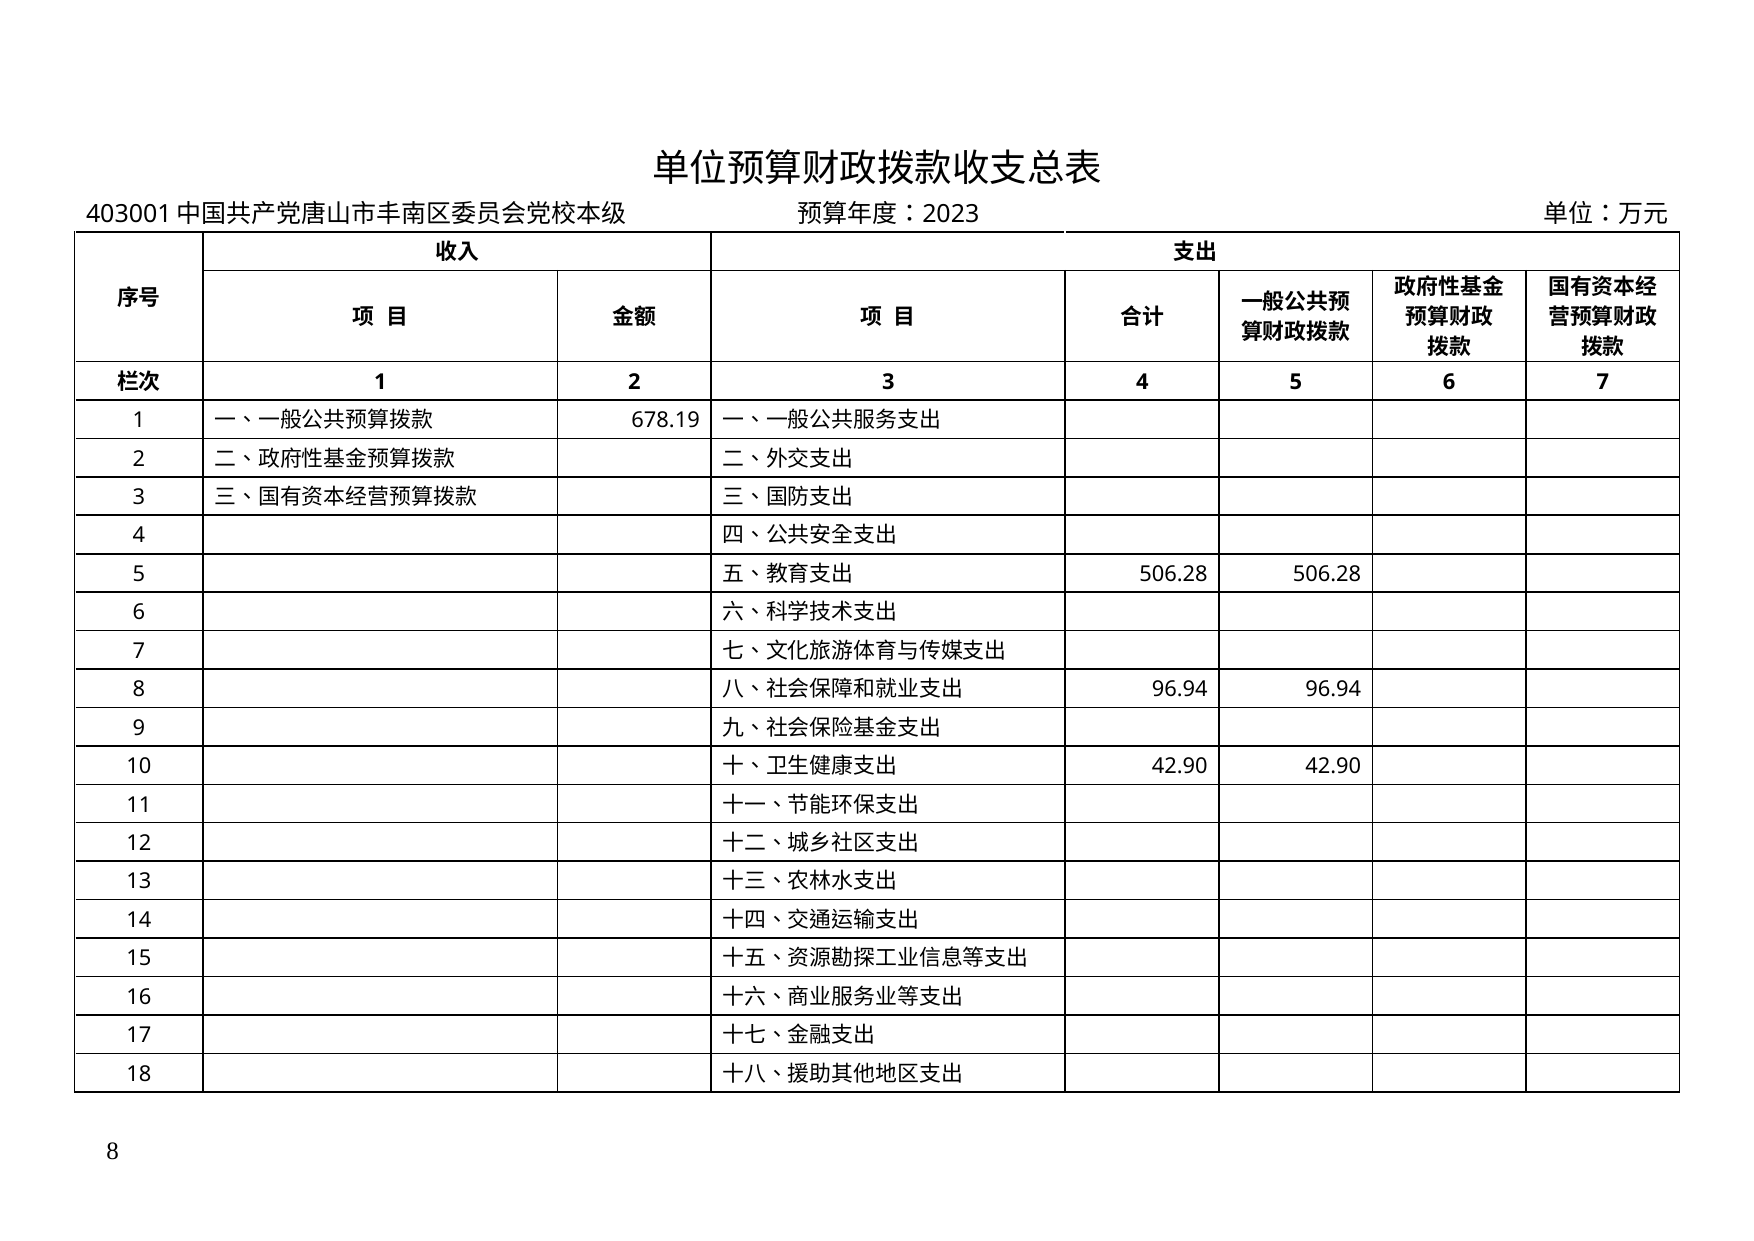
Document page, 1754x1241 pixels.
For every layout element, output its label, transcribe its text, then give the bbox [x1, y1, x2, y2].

table_cell 金额 [558, 271, 710, 361]
table_cell [1066, 823, 1218, 860]
table_cell [1373, 708, 1525, 745]
table_cell 12 [75, 823, 202, 860]
table_cell [1220, 631, 1372, 668]
table_cell [1066, 1054, 1218, 1091]
table_cell [1066, 516, 1218, 553]
table_cell [204, 862, 557, 899]
table_cell [1527, 977, 1679, 1014]
table_cell 3 [712, 362, 1064, 399]
table_cell [558, 862, 710, 899]
table_cell [1220, 478, 1372, 514]
table_cell [558, 478, 710, 514]
table_cell 八、社会保障和就业支出 [712, 670, 1064, 707]
table_cell [204, 747, 557, 783]
table_cell [204, 1054, 557, 1091]
table_cell [1527, 631, 1679, 668]
table_cell [1220, 708, 1372, 745]
table_cell [1373, 1016, 1525, 1052]
table_cell 收入 [204, 233, 710, 270]
table_cell [1066, 900, 1218, 937]
table_cell [1066, 977, 1218, 1014]
table_cell [1527, 516, 1679, 553]
table_cell [1373, 555, 1525, 591]
table_cell 42.90 [1066, 747, 1218, 783]
table_cell [1527, 670, 1679, 707]
table_cell 六、科学技术支出 [712, 593, 1064, 630]
table_cell [204, 708, 557, 745]
table_cell [558, 823, 710, 860]
table_cell 十、卫生健康支出 [712, 747, 1064, 783]
table_cell [1220, 1054, 1372, 1091]
table_cell 二、外交支出 [712, 439, 1064, 476]
table_cell [1220, 516, 1372, 553]
table_cell [1220, 823, 1372, 860]
table_cell [1373, 862, 1525, 899]
table_cell 十五、资源勘探工业信息等支出 [712, 939, 1064, 976]
table_cell 6 [1373, 362, 1525, 399]
table_cell 16 [75, 977, 202, 1014]
table_cell 十六、商业服务业等支出 [712, 977, 1064, 1014]
table_cell [1527, 439, 1679, 476]
table_cell [1373, 401, 1525, 437]
table_cell 42.90 [1220, 747, 1372, 783]
table_cell [1373, 747, 1525, 783]
table_cell [1066, 1016, 1218, 1052]
table_cell 678.19 [558, 401, 710, 437]
table_cell 4 [75, 515, 202, 553]
table_cell [204, 516, 557, 553]
table_cell 十八、援助其他地区支出 [712, 1054, 1064, 1091]
table_cell [1220, 593, 1372, 630]
table_cell 十三、农林水支出 [712, 862, 1064, 899]
table_cell [1066, 708, 1218, 745]
table_cell [1527, 862, 1679, 899]
table_cell 项 目 [204, 271, 557, 361]
table_cell 7 [75, 631, 202, 668]
table_cell 10 [75, 746, 202, 783]
table_cell 506.28 [1220, 555, 1372, 591]
table_cell [1066, 785, 1218, 822]
table_cell [1373, 593, 1525, 630]
table_cell [558, 670, 710, 707]
table_cell [204, 555, 557, 591]
table_cell 十四、交通运输支出 [712, 900, 1064, 937]
table_cell [1527, 1016, 1679, 1052]
table_cell [204, 631, 557, 668]
table_cell [558, 708, 710, 745]
table_cell [558, 555, 710, 591]
table_header 403001中国共产党唐山市丰南区委员会党校本级 [75, 195, 710, 231]
table_cell [1527, 708, 1679, 745]
table_cell 七、文化旅游体育与传媒支出 [712, 631, 1064, 668]
table_header 预算年度：2023 [712, 195, 1064, 231]
table_cell [1373, 785, 1525, 822]
table_cell [1373, 516, 1525, 553]
table_cell [558, 977, 710, 1014]
table_cell [204, 785, 557, 822]
table_cell [1373, 823, 1525, 860]
table_cell 7 [1527, 362, 1679, 399]
table_cell [1066, 439, 1218, 476]
table_cell [1220, 785, 1372, 822]
table_cell 十二、城乡社区支出 [712, 823, 1064, 860]
table_cell [204, 939, 557, 976]
table_cell [1373, 439, 1525, 476]
table_cell 一般公共预算财政拨款 [1220, 271, 1372, 361]
table_cell 3 [75, 477, 202, 514]
table_cell 1 [204, 362, 557, 399]
table_cell [1527, 1054, 1679, 1091]
table_cell [1066, 593, 1218, 630]
table_cell [1527, 401, 1679, 437]
table_cell [558, 1054, 710, 1091]
table_cell [1527, 823, 1679, 860]
table_cell [1527, 939, 1679, 976]
table_cell [1220, 977, 1372, 1014]
table_cell 项 目 [712, 271, 1064, 361]
table_cell [1220, 439, 1372, 476]
table_cell 96.94 [1066, 670, 1218, 707]
table_cell 十一、节能环保支出 [712, 785, 1064, 822]
table_cell 国有资本经营预算财政拨款 [1527, 271, 1679, 361]
table_cell [1527, 555, 1679, 591]
table_cell 三、国有资本经营预算拨款 [204, 478, 557, 514]
table_cell [204, 977, 557, 1014]
table_cell [204, 1016, 557, 1052]
table_cell [1066, 939, 1218, 976]
table_cell [1220, 939, 1372, 976]
table_cell 15 [75, 938, 202, 976]
table_cell 4 [1066, 362, 1218, 399]
table_cell 五、教育支出 [712, 555, 1064, 591]
table_cell 14 [75, 900, 202, 937]
table_cell [1373, 900, 1525, 937]
table_cell 合计 [1066, 271, 1218, 361]
table_cell 13 [75, 861, 202, 899]
table_cell [1527, 900, 1679, 937]
table_cell 18 [75, 1054, 202, 1091]
table_cell [204, 593, 557, 630]
table_cell 5 [1220, 362, 1372, 399]
table_cell [1220, 1016, 1372, 1052]
table_cell [204, 823, 557, 860]
table_cell 一、一般公共预算拨款 [204, 401, 557, 437]
table_cell [1066, 401, 1218, 437]
table_cell [1220, 862, 1372, 899]
table_cell [558, 900, 710, 937]
table_header 单位：万元 [1066, 195, 1679, 231]
table_cell 十七、金融支出 [712, 1016, 1064, 1052]
table_cell [1373, 977, 1525, 1014]
table_cell 政府性基金预算财政 拨款 [1373, 271, 1525, 361]
table_cell [558, 516, 710, 553]
table_cell 九、社会保险基金支出 [712, 708, 1064, 745]
table_cell 11 [75, 785, 202, 822]
table_cell [558, 439, 710, 476]
table_cell 8 [75, 669, 202, 707]
table_cell [1220, 401, 1372, 437]
table_cell [558, 747, 710, 783]
table_cell 序号 [75, 232, 202, 361]
table_cell [1373, 939, 1525, 976]
table_cell 三、国防支出 [712, 478, 1064, 514]
table_cell [1373, 631, 1525, 668]
table_cell 支出 [712, 233, 1679, 270]
table_cell 5 [75, 554, 202, 591]
table_cell [1527, 593, 1679, 630]
table_cell 506.28 [1066, 555, 1218, 591]
text 单位预算财政拨款收支总表 [106, 142, 1648, 193]
table_cell 17 [75, 1015, 202, 1052]
table_cell [1066, 478, 1218, 514]
table_cell [1066, 862, 1218, 899]
table_cell [1373, 478, 1525, 514]
table_cell [1373, 670, 1525, 707]
table_cell [1527, 785, 1679, 822]
table_cell [1220, 900, 1372, 937]
table_cell [204, 670, 557, 707]
table_cell [1373, 1054, 1525, 1091]
table_cell [558, 631, 710, 668]
table_cell 四、公共安全支出 [712, 516, 1064, 553]
table_cell 2 [558, 362, 710, 399]
table_cell [558, 785, 710, 822]
table_cell 2 [75, 439, 202, 476]
table_cell 栏次 [75, 362, 202, 399]
table_cell [1066, 631, 1218, 668]
table_cell 1 [75, 400, 202, 437]
table_cell [558, 1016, 710, 1052]
table_cell 一、一般公共服务支出 [712, 401, 1064, 437]
table_cell 9 [75, 708, 202, 745]
table_cell 二、政府性基金预算拨款 [204, 439, 557, 476]
table_cell [558, 939, 710, 976]
table_cell [204, 900, 557, 937]
table_cell [1527, 478, 1679, 514]
table_cell 6 [75, 592, 202, 630]
table_cell 96.94 [1220, 670, 1372, 707]
table_cell [1527, 747, 1679, 783]
table_cell [558, 593, 710, 630]
